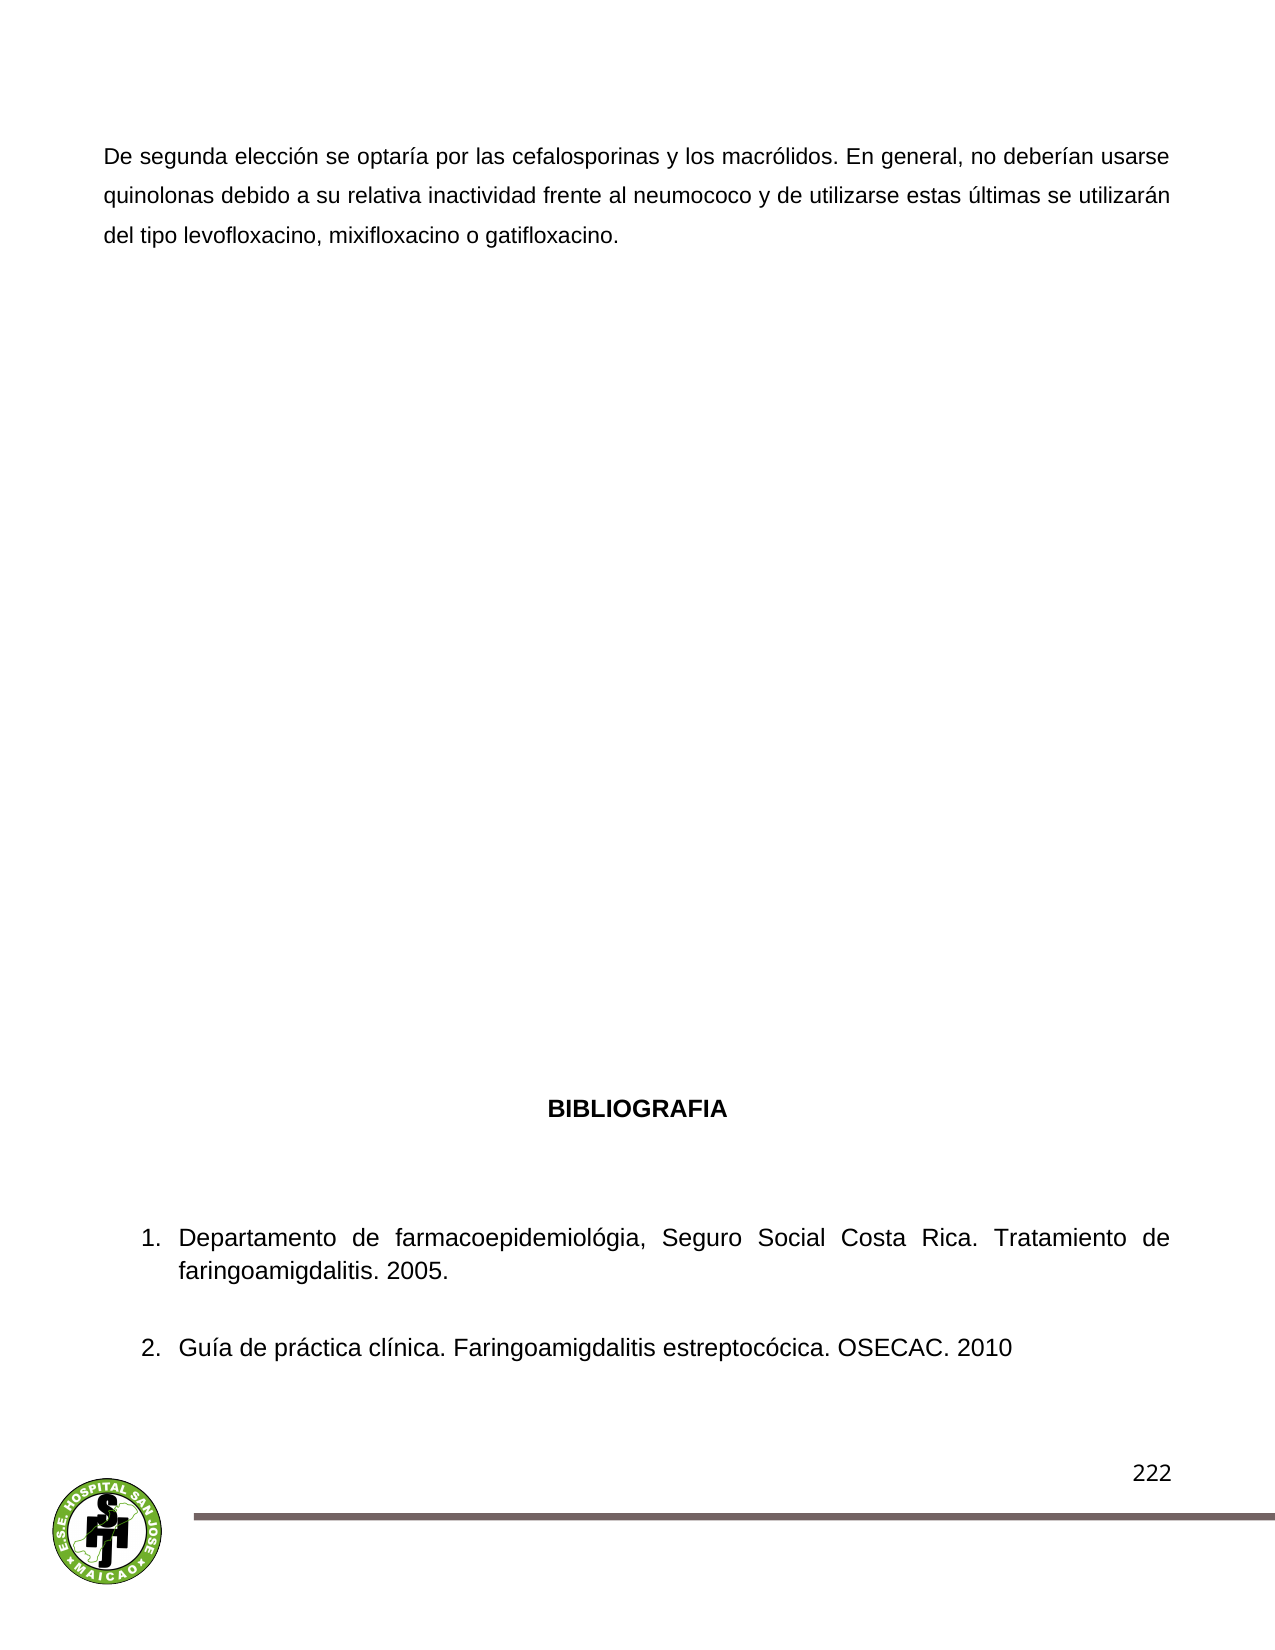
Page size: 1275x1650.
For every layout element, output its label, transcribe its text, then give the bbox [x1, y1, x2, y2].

text BIBLIOGRAFIA [103, 1094, 1172, 1123]
picture [52, 1478, 162, 1585]
list Departamento de farmacoepidemiológia, Seguro Social Costa Rica. Tratamiento de faringoamigdalitis. 2005. [141, 1223, 1172, 1285]
text De segunda elección se optaría por las cefalosporinas y los macrólidos. En general, no deberían usarse quinolonas debido a su relativa inactividad frente al neumococo y de utilizarse estas últimas se utilizarán del tipo levofloxacino, mixifloxacino o gatifloxacino. [103, 143, 1172, 248]
list Guía de práctica clínica. Faringoamigdalitis estreptocócica. OSECAC. 2010 [141, 1332, 1172, 1361]
